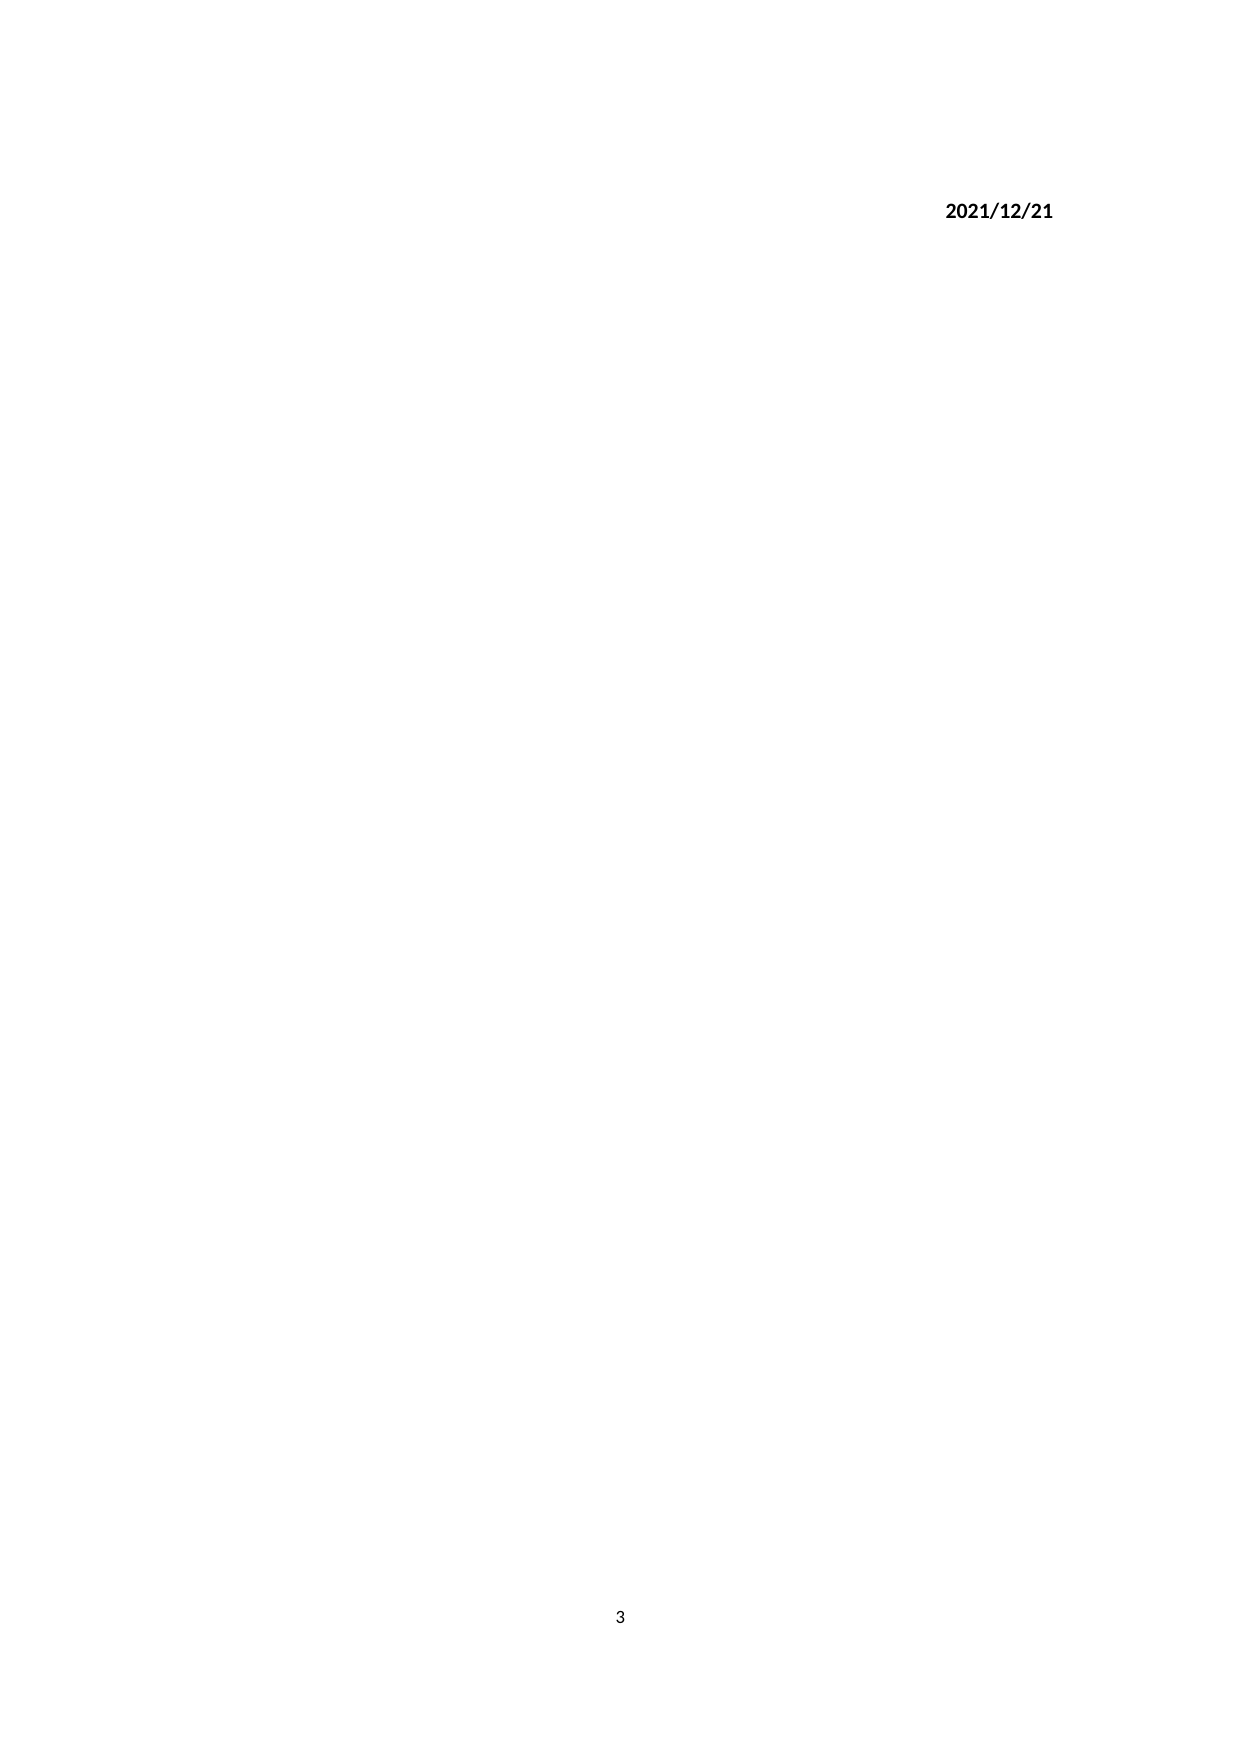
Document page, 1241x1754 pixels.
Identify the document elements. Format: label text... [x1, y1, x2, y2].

text 2021/12/21 [187, 194, 1053, 227]
